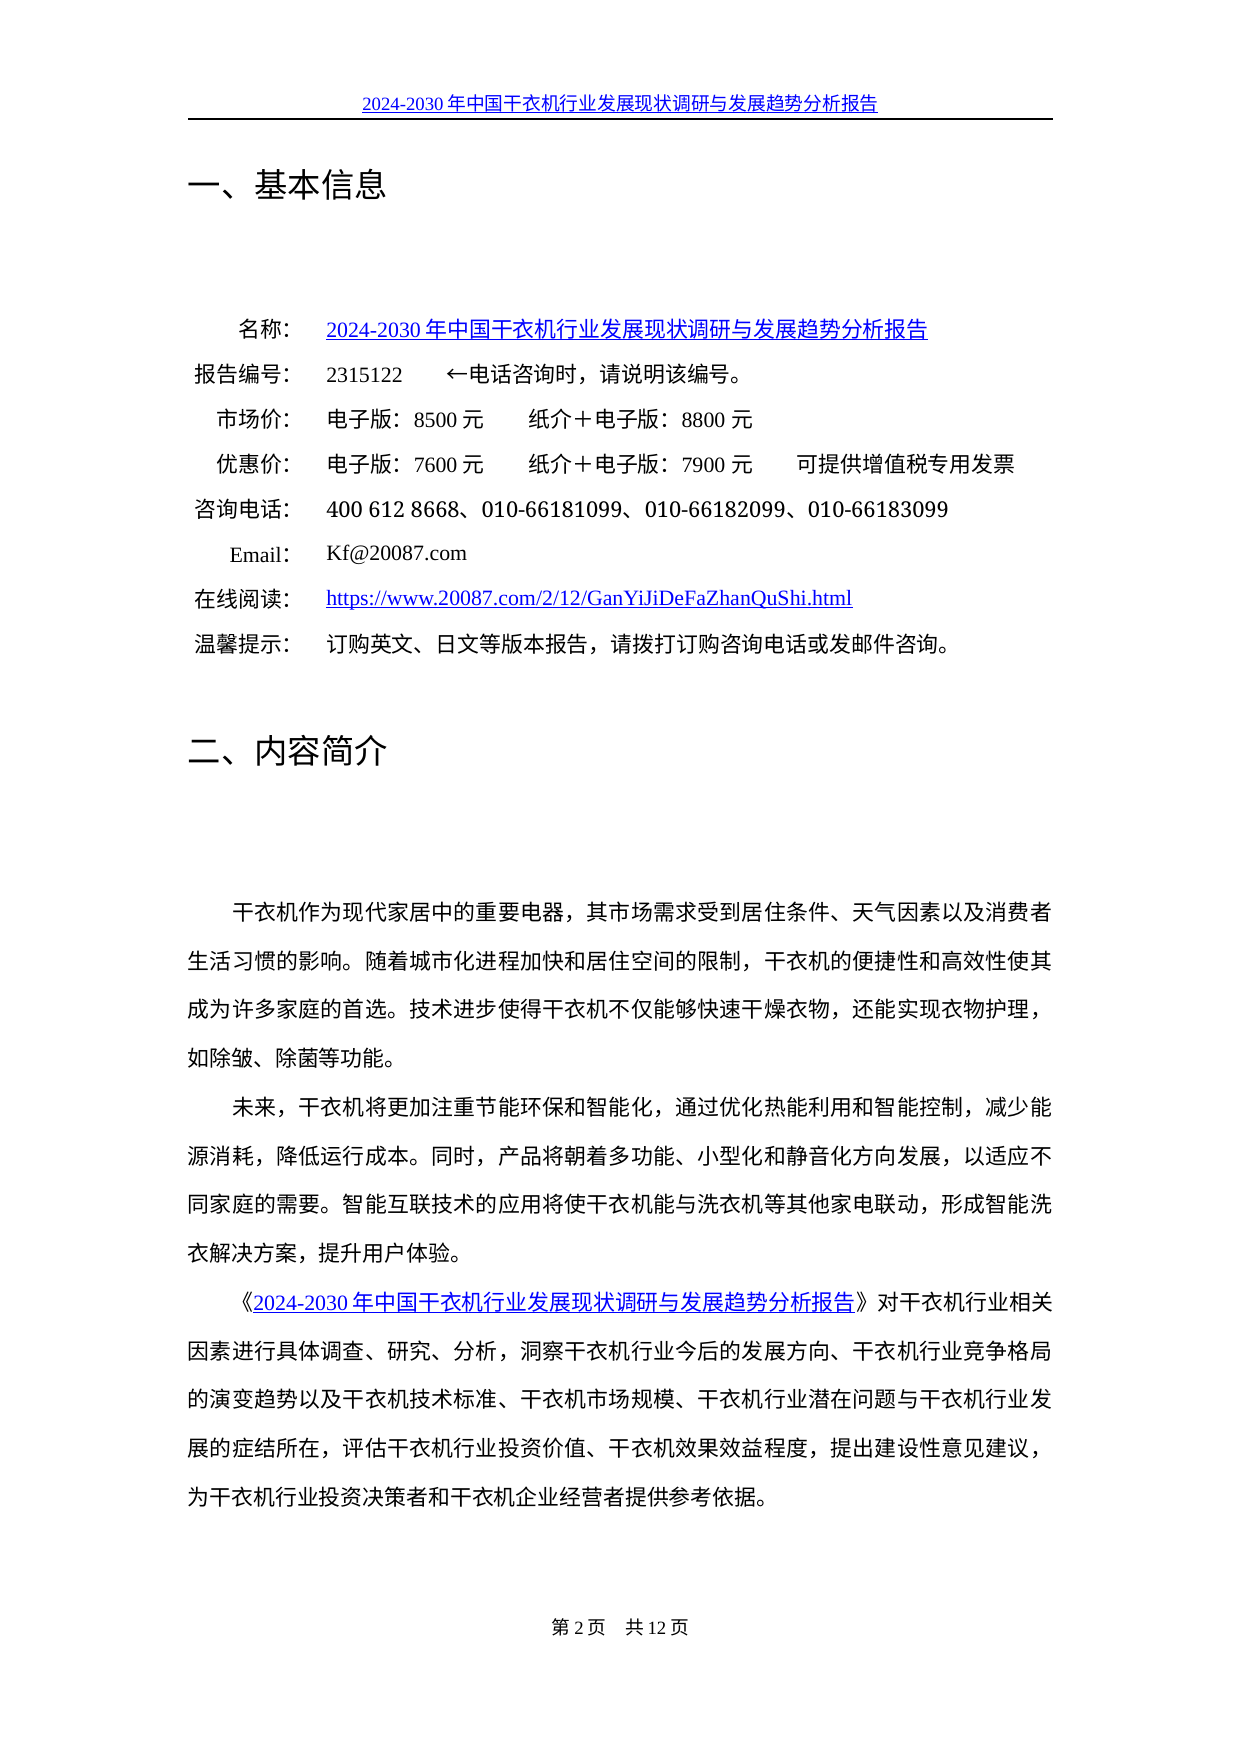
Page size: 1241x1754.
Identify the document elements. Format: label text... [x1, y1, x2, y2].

table_cell 电子版：7600 元 纸介＋电子版：7900 元 可提供增值税专用发票 [315, 447, 1073, 492]
table_cell 市场价： [167, 402, 315, 447]
table_cell 温馨提示： [167, 627, 315, 672]
table_cell 400 612 8668、010-66181099、010-66182099、010-66183099 [315, 492, 1073, 537]
table_cell [315, 582, 1073, 627]
table_cell Kf@20087.com [315, 537, 1073, 582]
table_cell 电子版：8500 元 纸介＋电子版：8800 元 [315, 402, 1073, 447]
table_cell 咨询电话： [167, 492, 315, 537]
table_cell 优惠价： [167, 447, 315, 492]
title 一、基本信息 [187, 150, 1053, 215]
table_cell 2315122 ←电话咨询时，请说明该编号。 [315, 357, 1073, 402]
table_header 2024-2030年中国干衣机行业发展现状调研与发展趋势分析报告 [315, 312, 1073, 357]
table_header 名称： [167, 312, 315, 357]
table_cell Email： [167, 537, 315, 582]
title 二、内容简介 [187, 717, 1053, 782]
table_cell 报告编号： [167, 357, 315, 402]
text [187, 894, 1053, 1512]
table_cell 在线阅读： [167, 582, 315, 627]
table_cell 订购英文、日文等版本报告，请拨打订购咨询电话或发邮件咨询。 [315, 627, 1073, 672]
